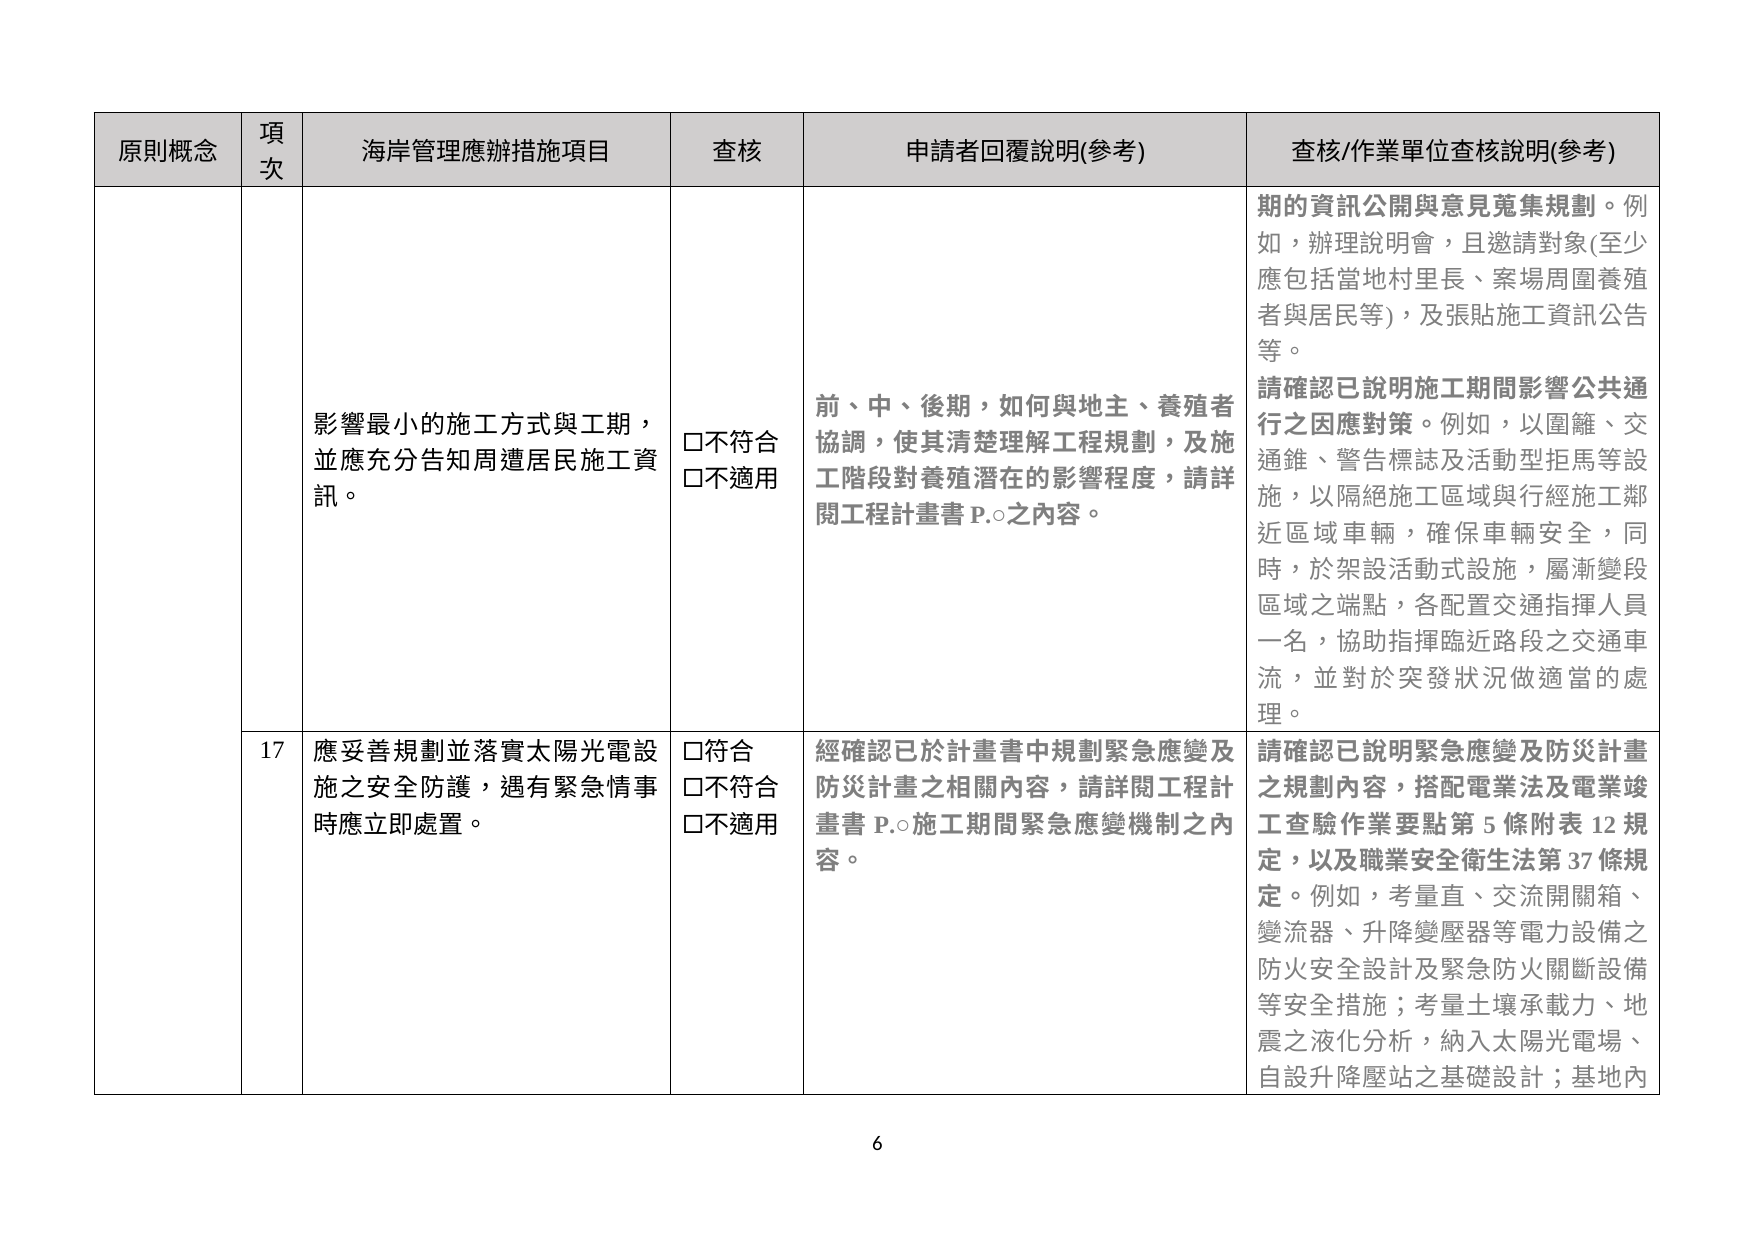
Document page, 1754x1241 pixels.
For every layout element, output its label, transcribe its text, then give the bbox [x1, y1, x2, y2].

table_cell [804, 187, 1246, 731]
table_header 查核/作業單位查核說明(參考) [1247, 113, 1659, 186]
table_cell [1247, 732, 1659, 1094]
table_header 海岸管理應辦措施項目 [303, 113, 670, 186]
table_cell [242, 187, 302, 731]
table_header 申請者回覆說明(參考) [804, 113, 1246, 186]
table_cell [1247, 187, 1659, 731]
table_cell 應妥善規劃並落實太陽光電設施之安全防護，遇有緊急情事時應立即處置。 [303, 732, 670, 1094]
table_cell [804, 732, 1246, 1094]
table_cell 符合 不符合 不適用 [671, 187, 803, 731]
table_cell 符合 不符合 不適用 [671, 732, 803, 1094]
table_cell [303, 187, 670, 731]
table_header 查核 [671, 113, 803, 186]
table_header 項次 [242, 113, 302, 186]
table_header 原則概念 [95, 113, 241, 186]
table_cell [242, 732, 302, 1094]
